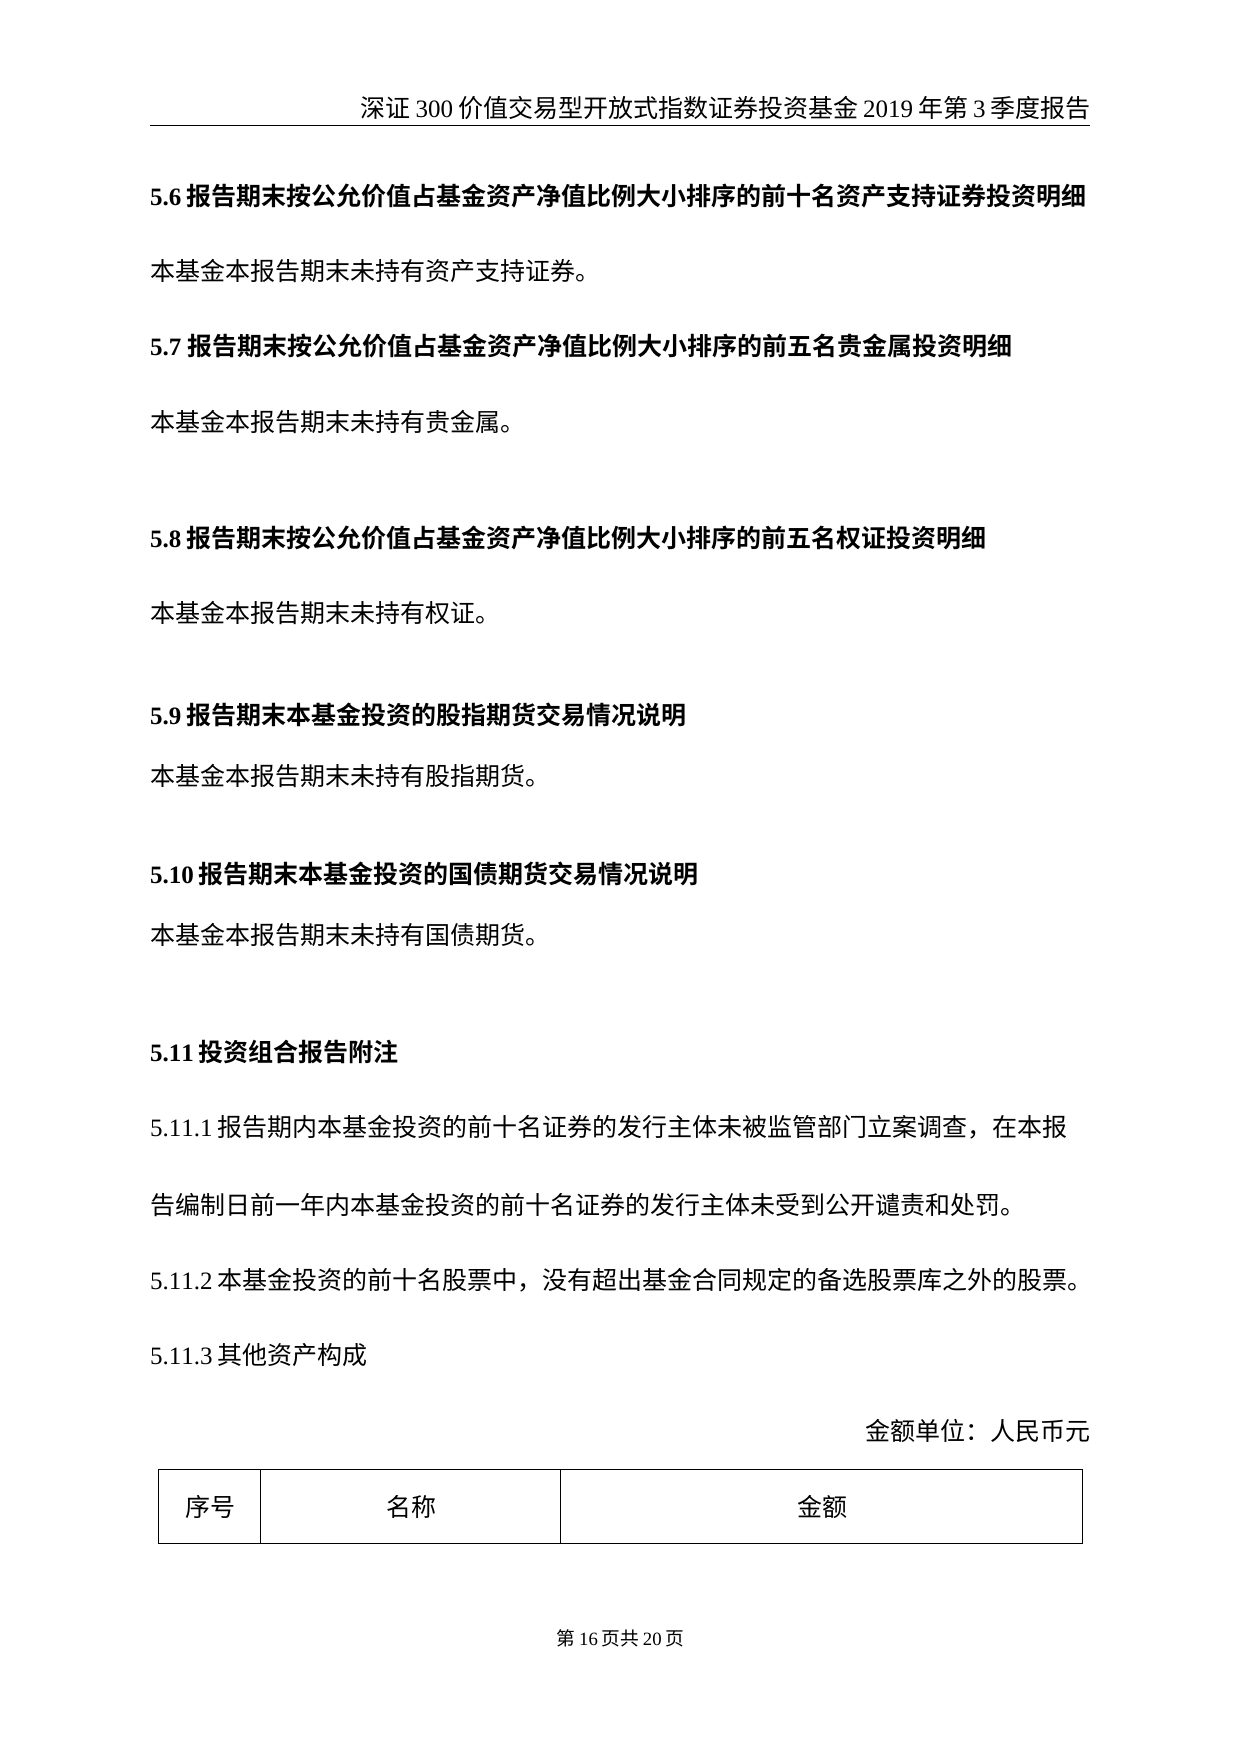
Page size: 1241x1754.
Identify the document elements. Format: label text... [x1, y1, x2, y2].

text 5.6报告期末按公允价值占基金资产净值比例大小排序的前十名资产支持证券投资明细 [150, 162, 1090, 227]
table_header 序号 [159, 1470, 260, 1543]
text 5.11.1报告期内本基金投资的前十名证券的发行主体未被监管部门立案调查，在本报告编制日前一年内本基金投资的前十名证券的发行主体未受到公开谴责和处罚。 [150, 1093, 1090, 1236]
text 5.9报告期末本基金投资的股指期货交易情况说明 [150, 696, 1090, 732]
text 本基金本报告期末未持有国债期货。 [150, 901, 1090, 966]
table_header 金额 [561, 1470, 1082, 1543]
table_header 名称 [261, 1470, 560, 1543]
text 5.11.3其他资产构成 [150, 1321, 1090, 1386]
text 5.10报告期末本基金投资的国债期货交易情况说明 [150, 855, 1090, 891]
text 本基金本报告期末未持有贵金属。 [150, 388, 1090, 453]
text 金额单位：人民币元 [150, 1397, 1090, 1462]
text 本基金本报告期末未持有股指期货。 [150, 742, 1090, 807]
text 5.11.2本基金投资的前十名股票中，没有超出基金合同规定的备选股票库之外的股票。 [150, 1246, 1090, 1311]
text 5.7 报告期末按公允价值占基金资产净值比例大小排序的前五名贵金属投资明细 [150, 312, 1090, 377]
text 本基金本报告期末未持有权证。 [150, 579, 1090, 644]
text 本基金本报告期末未持有资产支持证券。 [150, 237, 1090, 302]
text 5.8报告期末按公允价值占基金资产净值比例大小排序的前五名权证投资明细 [150, 504, 1090, 569]
text 5.11投资组合报告附注 [150, 1018, 1090, 1083]
